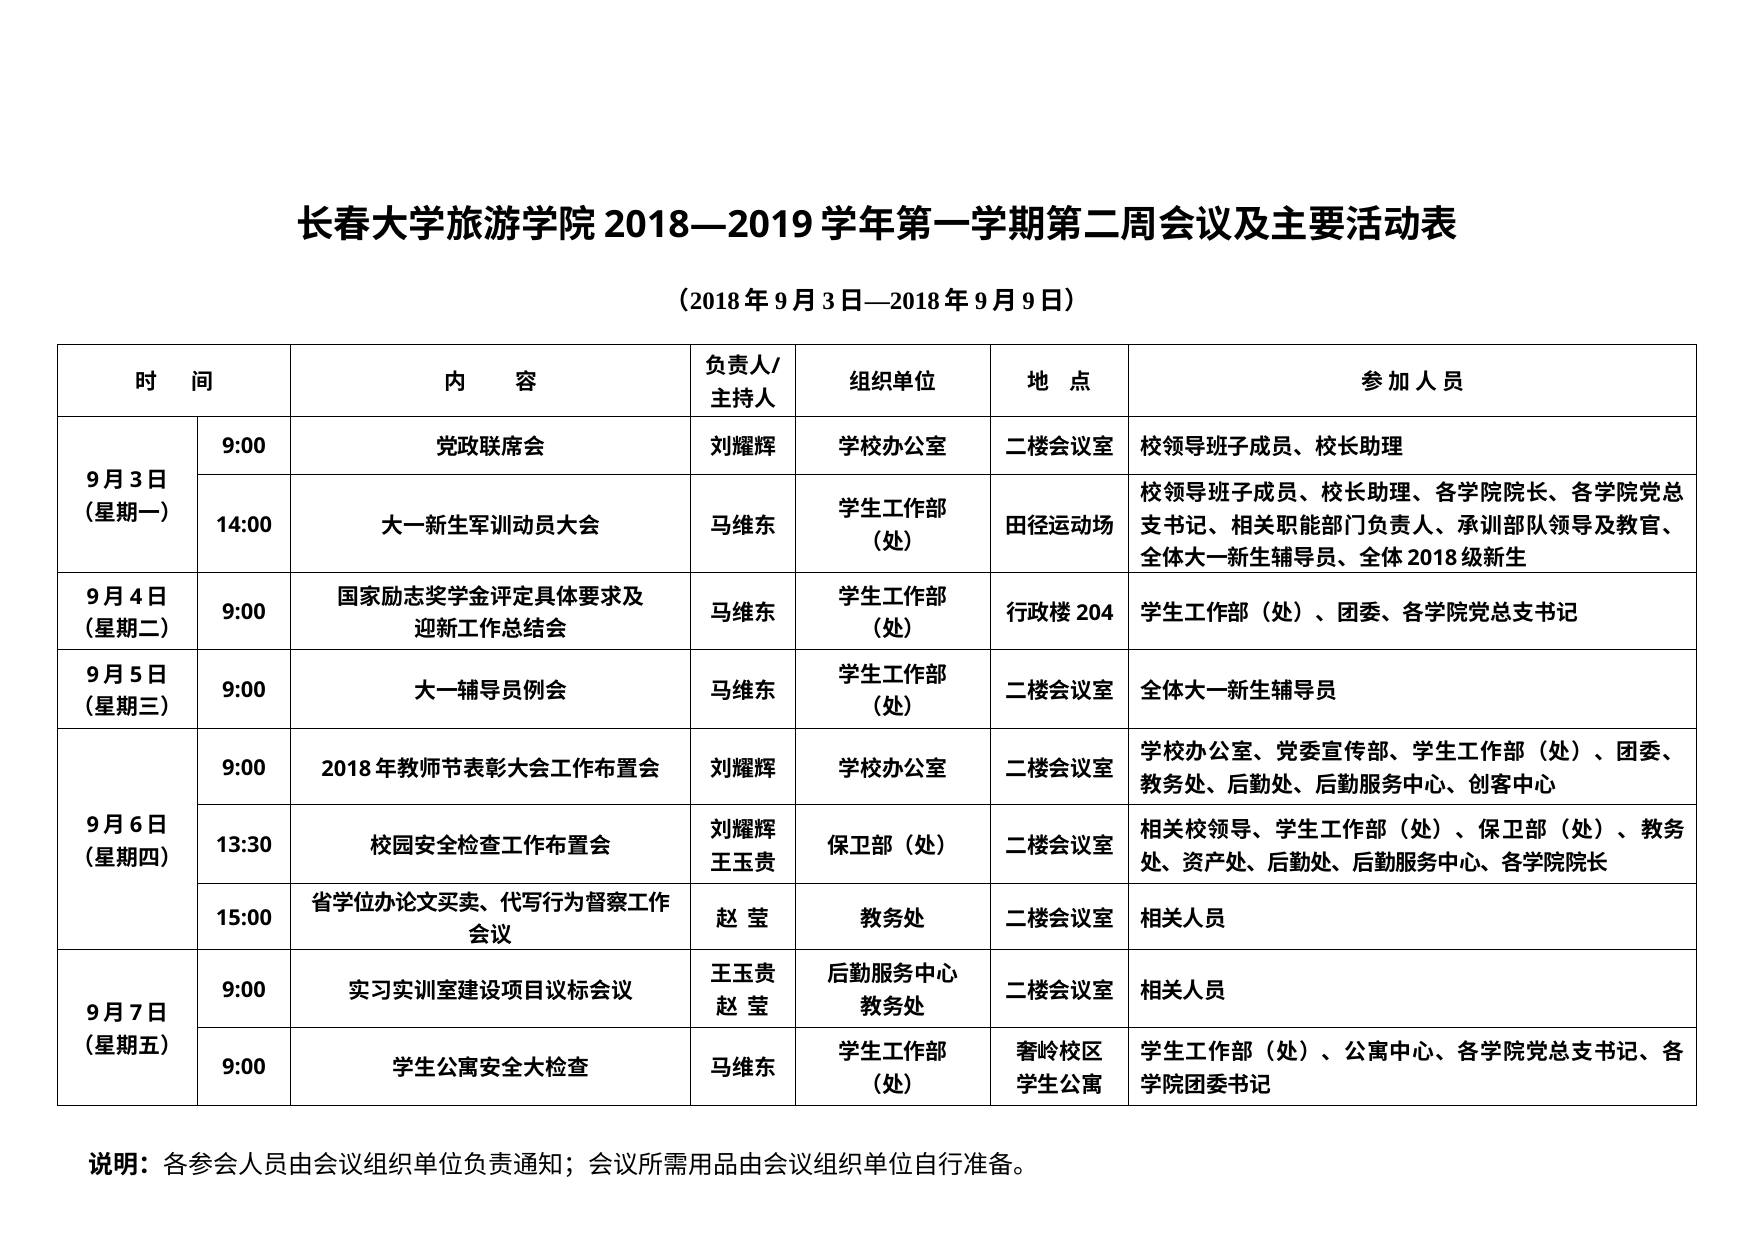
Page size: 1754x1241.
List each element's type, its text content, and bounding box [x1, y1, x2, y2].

table_cell 教务处 [796, 884, 990, 949]
table_cell 学校办公室 [796, 417, 990, 474]
table_cell 学生工作部（处） [796, 1028, 990, 1104]
table_cell 9:00 [198, 650, 290, 728]
table_cell 二楼会议室 [991, 650, 1128, 728]
table_cell 校领导班子成员、校长助理、各学院院长、各学院党总支书记、相关职能部门负责人、承训部队领导及教官、全体大一新生辅导员、全体2018级新生 [1129, 475, 1696, 572]
table_cell 9月6日 （星期四） [58, 729, 197, 949]
table_cell 9月4日 （星期二） [58, 573, 197, 649]
table_cell 保卫部（处） [796, 805, 990, 883]
table_header 负责人/主持人 [691, 345, 795, 416]
table_header 内 容 [291, 345, 690, 416]
table_cell 9:00 [198, 950, 290, 1027]
table_header 参 加 人 员 [1129, 345, 1696, 416]
table_cell 实习实训室建设项目议标会议 [291, 950, 690, 1027]
table_cell 相关人员 [1129, 884, 1696, 949]
table_cell 奢岭校区 学生公寓 [991, 1028, 1128, 1104]
table_cell 全体大一新生辅导员 [1129, 650, 1696, 728]
table_cell 田径运动场 [991, 475, 1128, 572]
table_cell 行政楼204 [991, 573, 1128, 649]
table_cell 学生工作部（处）、团委、各学院党总支书记 [1129, 573, 1696, 649]
table_cell 校园安全检查工作布置会 [291, 805, 690, 883]
table_cell 学生工作部（处）、公寓中心、各学院党总支书记、各学院团委书记 [1129, 1028, 1696, 1104]
table_cell 后勤服务中心 教务处 [796, 950, 990, 1027]
table_cell 9:00 [198, 729, 290, 804]
table_cell 党政联席会 [291, 417, 690, 474]
table_cell 国家励志奖学金评定具体要求及 迎新工作总结会 [291, 573, 690, 649]
table_cell 校领导班子成员、校长助理 [1129, 417, 1696, 474]
text 长春大学旅游学院2018—2019学年第一学期第二周会议及主要活动表 [89, 189, 1665, 254]
table_cell 13:30 [198, 805, 290, 883]
table_cell 二楼会议室 [991, 417, 1128, 474]
table_cell 9月5日 （星期三） [58, 650, 197, 728]
table_cell 学生工作部（处） [796, 573, 990, 649]
table_cell 马维东 [691, 650, 795, 728]
table_cell 15:00 [198, 884, 290, 949]
table_cell 14:00 [198, 475, 290, 572]
table_cell 学生工作部（处） [796, 475, 990, 572]
table_cell 二楼会议室 [991, 729, 1128, 804]
table_cell 刘耀辉 [691, 729, 795, 804]
table_cell 9:00 [198, 1028, 290, 1104]
table_cell 学校办公室、党委宣传部、学生工作部（处）、团委、教务处、后勤处、后勤服务中心、创客中心 [1129, 729, 1696, 804]
table_cell 马维东 [691, 1028, 795, 1104]
table_cell 学生工作部（处） [796, 650, 990, 728]
table_cell 赵 莹 [691, 884, 795, 949]
table_cell 9:00 [198, 417, 290, 474]
table_cell 相关人员 [1129, 950, 1696, 1027]
table_cell 马维东 [691, 573, 795, 649]
table_cell 二楼会议室 [991, 884, 1128, 949]
text （2018年9月3日—2018年9月9日） [89, 266, 1665, 331]
table_cell 二楼会议室 [991, 950, 1128, 1027]
table_cell 大一辅导员例会 [291, 650, 690, 728]
table_cell 大一新生军训动员大会 [291, 475, 690, 572]
table_cell 马维东 [691, 475, 795, 572]
table_cell 王玉贵 赵 莹 [691, 950, 795, 1027]
table_cell 学校办公室 [796, 729, 990, 804]
table_cell 刘耀辉 [691, 417, 795, 474]
table_header 时 间 [58, 345, 290, 416]
table_header 地 点 [991, 345, 1128, 416]
table_cell 省学位办论文买卖、代写行为督察工作会议 [291, 884, 690, 949]
table_cell 9:00 [198, 573, 290, 649]
table_cell 学生公寓安全大检查 [291, 1028, 690, 1104]
table_cell 二楼会议室 [991, 805, 1128, 883]
table_cell 9月3日 （星期一） [58, 417, 197, 572]
text 说明：各参会人员由会议组织单位负责通知；会议所需用品由会议组织单位自行准备。 [89, 1131, 1665, 1196]
table_cell 2018年教师节表彰大会工作布置会 [291, 729, 690, 804]
table_cell 9月7日 （星期五） [58, 950, 197, 1104]
table_header 组织单位 [796, 345, 990, 416]
table_cell 相关校领导、学生工作部（处）、保卫部（处）、教务处、资产处、后勤处、后勤服务中心、各学院院长 [1129, 805, 1696, 883]
table_cell 刘耀辉 王玉贵 [691, 805, 795, 883]
